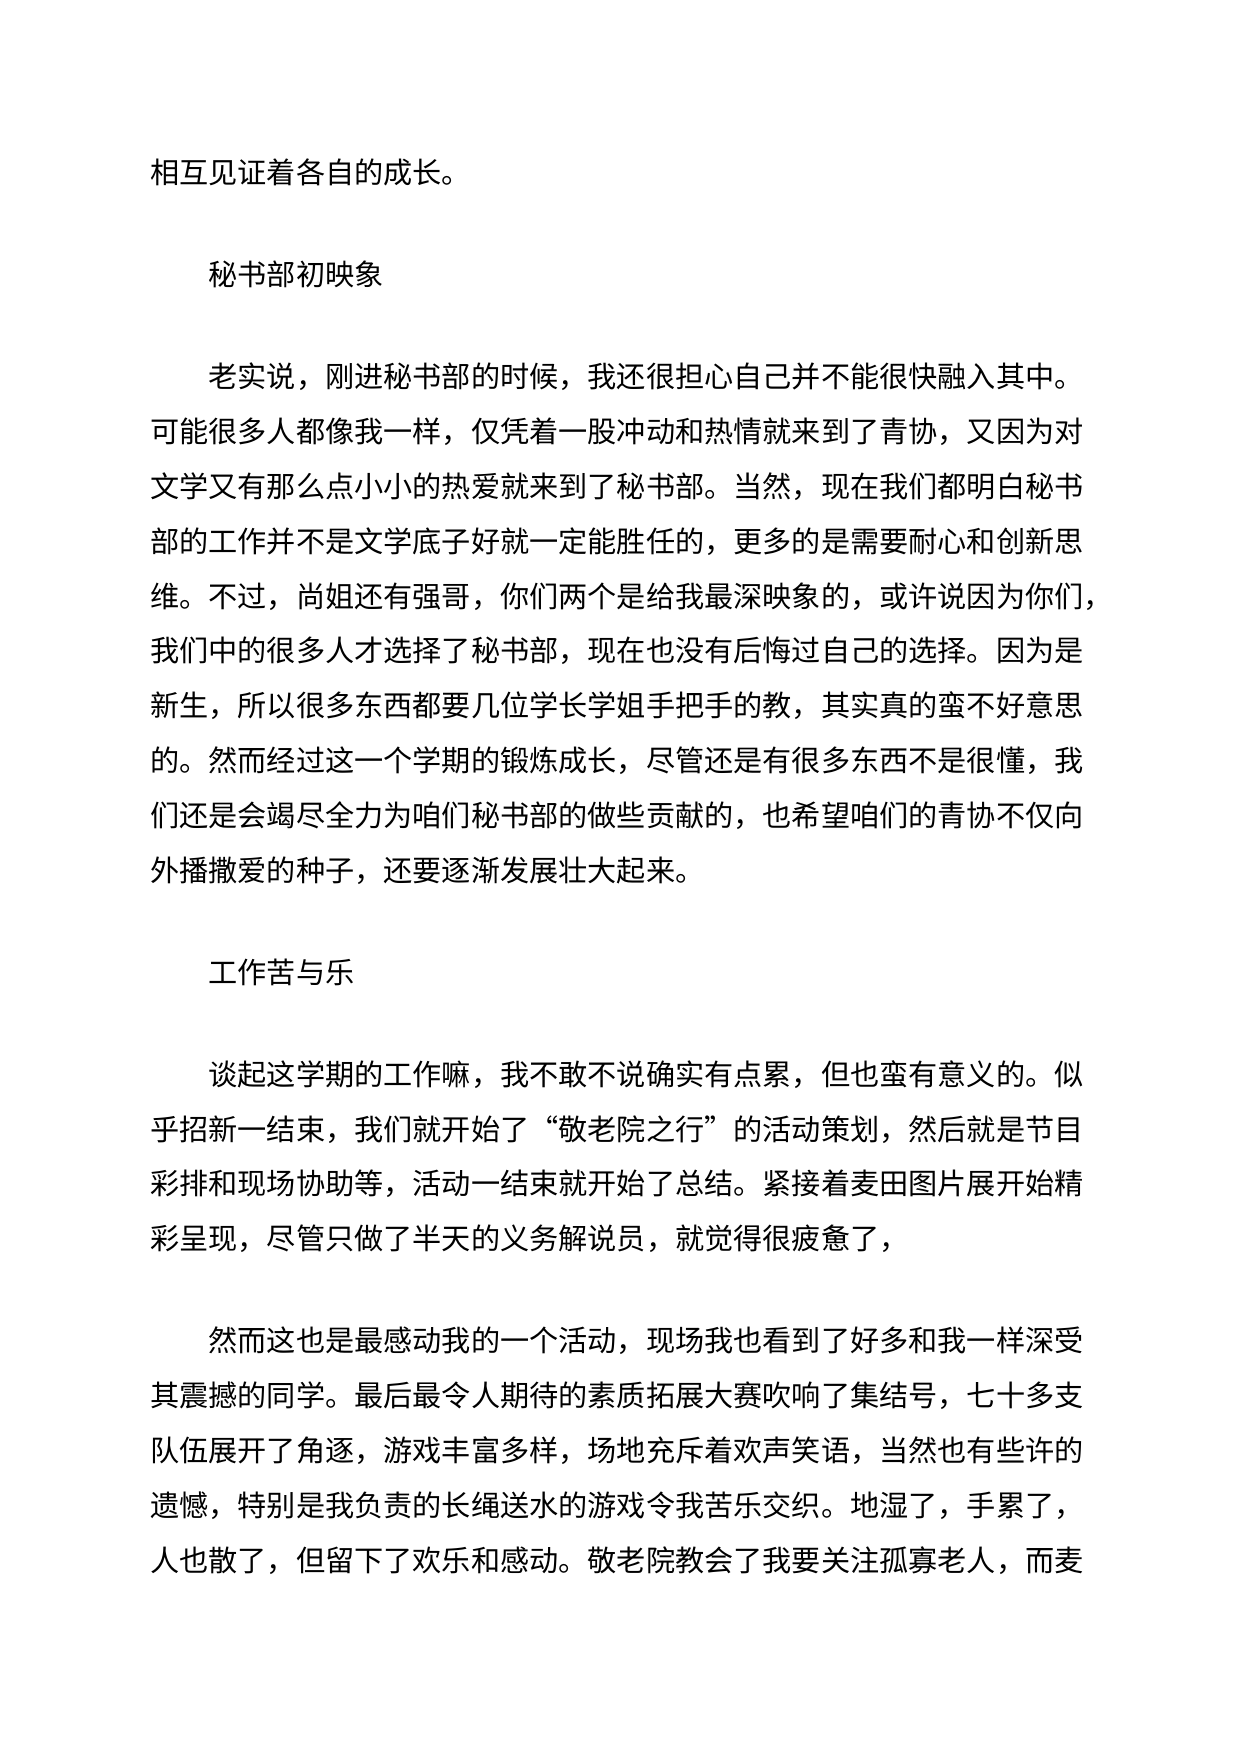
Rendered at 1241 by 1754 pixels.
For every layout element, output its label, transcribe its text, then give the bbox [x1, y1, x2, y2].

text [150, 150, 1090, 192]
text 谈起这学期的工作嘛，我不敢不说确实有点累，但也蛮有意义的。似乎招新一结束，我们就开始了“敬老院之行”的活动策划，然后就是节目彩排和现场协助等，活动一结束就开始了总结。紧接着麦田图片展开始精彩呈现，尽管只做了半天的义务解说员，就觉得很疲惫了， [150, 1051, 1090, 1258]
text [150, 1318, 1090, 1579]
text 秘书部初映象 [150, 252, 1090, 294]
text 工作苦与乐 [150, 949, 1090, 992]
text 老实说，刚进秘书部的时候，我还很担心自己并不能很快融入其中。可能很多人都像我一样，仅凭着一股冲动和热情就来到了青协，又因为对文学又有那么点小小的热爱就来到了秘书部。当然，现在我们都明白秘书部的工作并不是文学底子好就一定能胜任的，更多的是需要耐心和创新思维。不过，尚姐还有强哥，你们两个是给我最深映象的，或许说因为你们，我们中的很多人才选择了秘书部，现在也没有后悔过自己的选择。因为是新生，所以很多东西都要几位学长学姐手把手的教，其实真的蛮不好意思的。然而经过这一个学期的锻炼成长，尽管还是有很多东西不是很懂，我们还是会竭尽全力为咱们秘书部的做些贡献的，也希望咱们的青协不仅向外播撒爱的种子，还要逐渐发展壮大起来。 [150, 353, 1090, 890]
